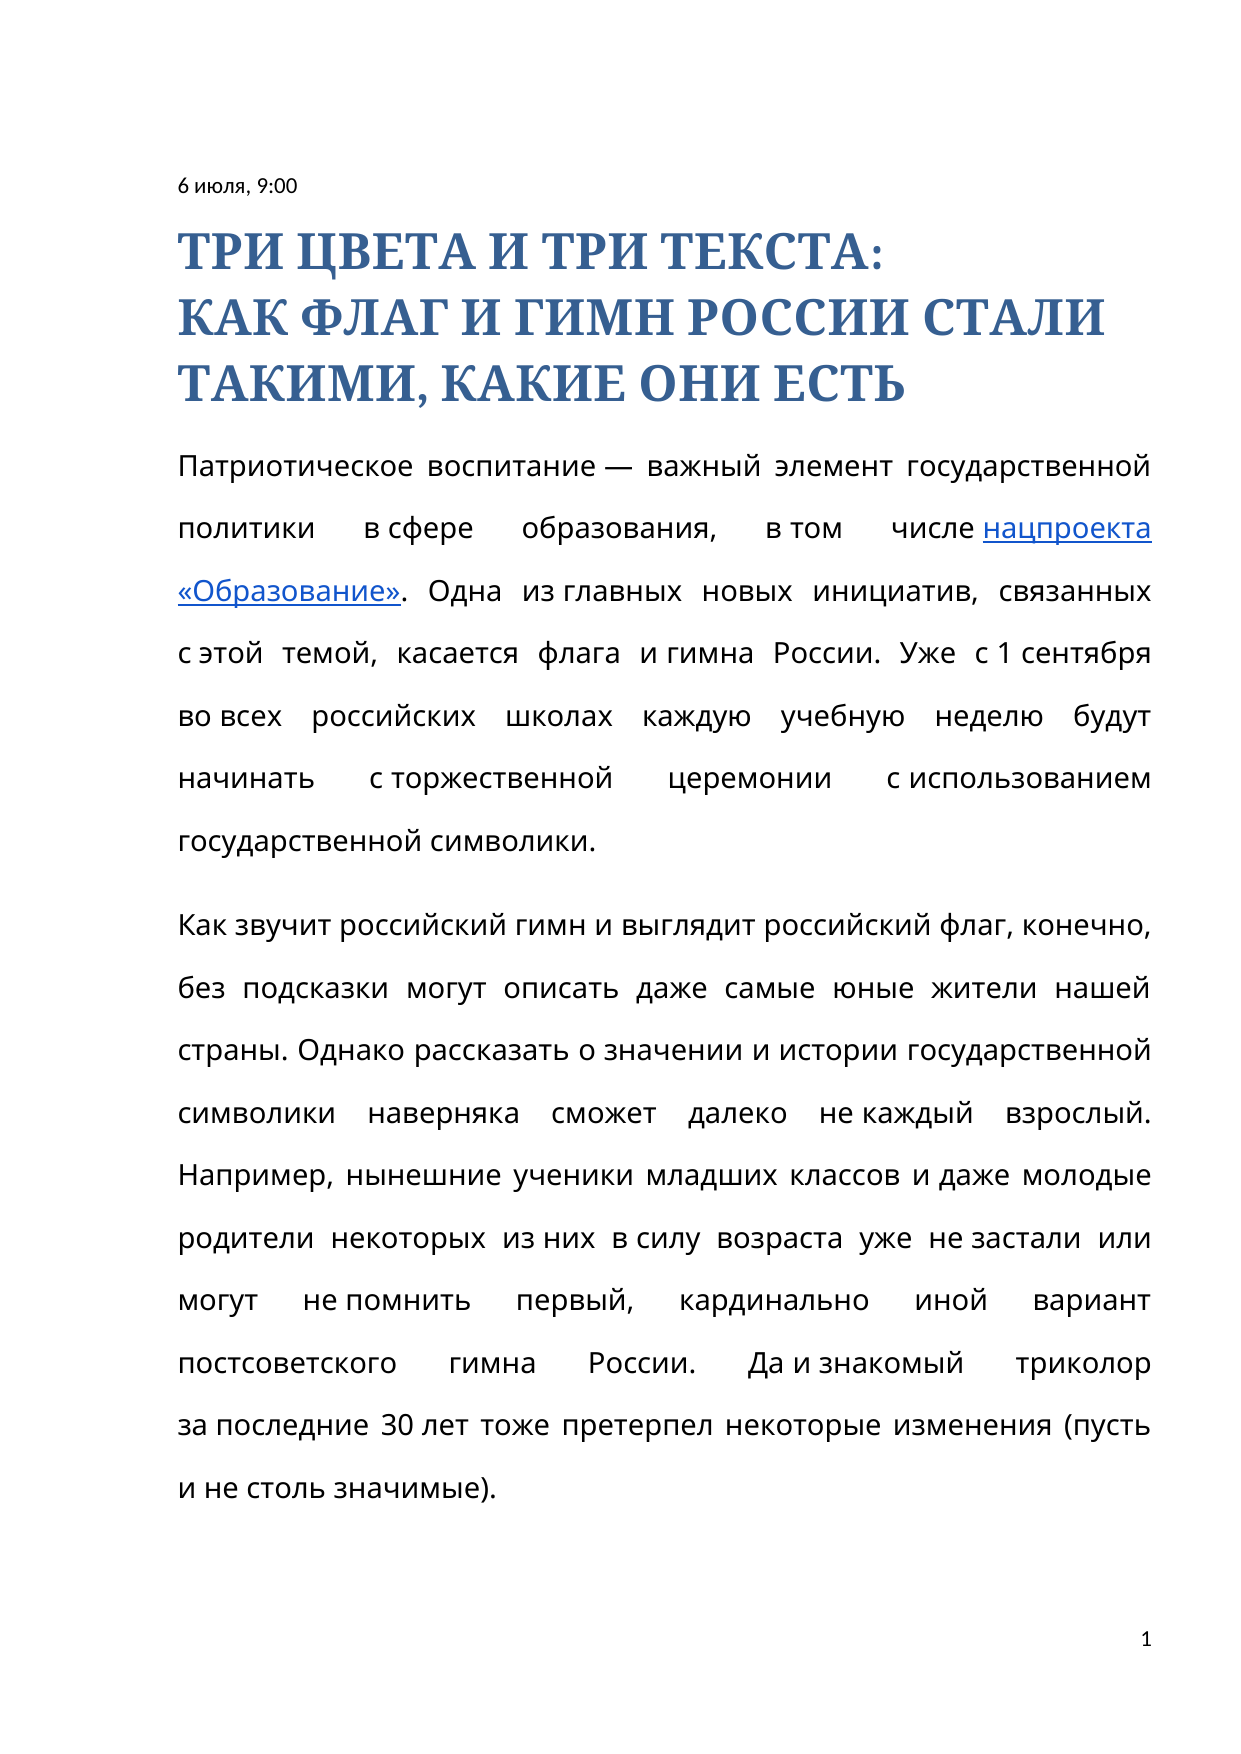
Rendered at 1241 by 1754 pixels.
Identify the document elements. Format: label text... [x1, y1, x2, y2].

subtitle ТРИ ЦВЕТА И ТРИ ТЕКСТА: [177, 224, 1152, 282]
text Патриотическое воспитание — важный элемент государственной политики в сфере образования, в том числе нацпроекта «Образование». Одна из главных новых инициатив, связанных с этой темой, касается флага и гимна России. Уже с 1 сентября во всех российских школах каждую учебную неделю будут начинать с торжественной церемонии с использованием государственной символики. [177, 422, 1152, 860]
text Как звучит российский гимн и выглядит российский флаг, конечно, без подсказки могут описать даже самые юные жители нашей страны. Однако рассказать о значении и истории государственной символики наверняка сможет далеко не каждый взрослый. Например, нынешние ученики младших классов и даже молодые родители некоторых из них в силу возраста уже не застали или могут не помнить первый, кардинально иной вариант постсоветского гимна России. Да и знакомый триколор за последние 30 лет тоже претерпел некоторые изменения (пусть и не столь значимые). [177, 882, 1152, 1507]
text 6 июля, 9:00 [177, 171, 1152, 199]
subtitle КАК ФЛАГ И ГИМН РОССИИ СТАЛИ ТАКИМИ, КАКИЕ ОНИ ЕСТЬ [177, 290, 1152, 414]
